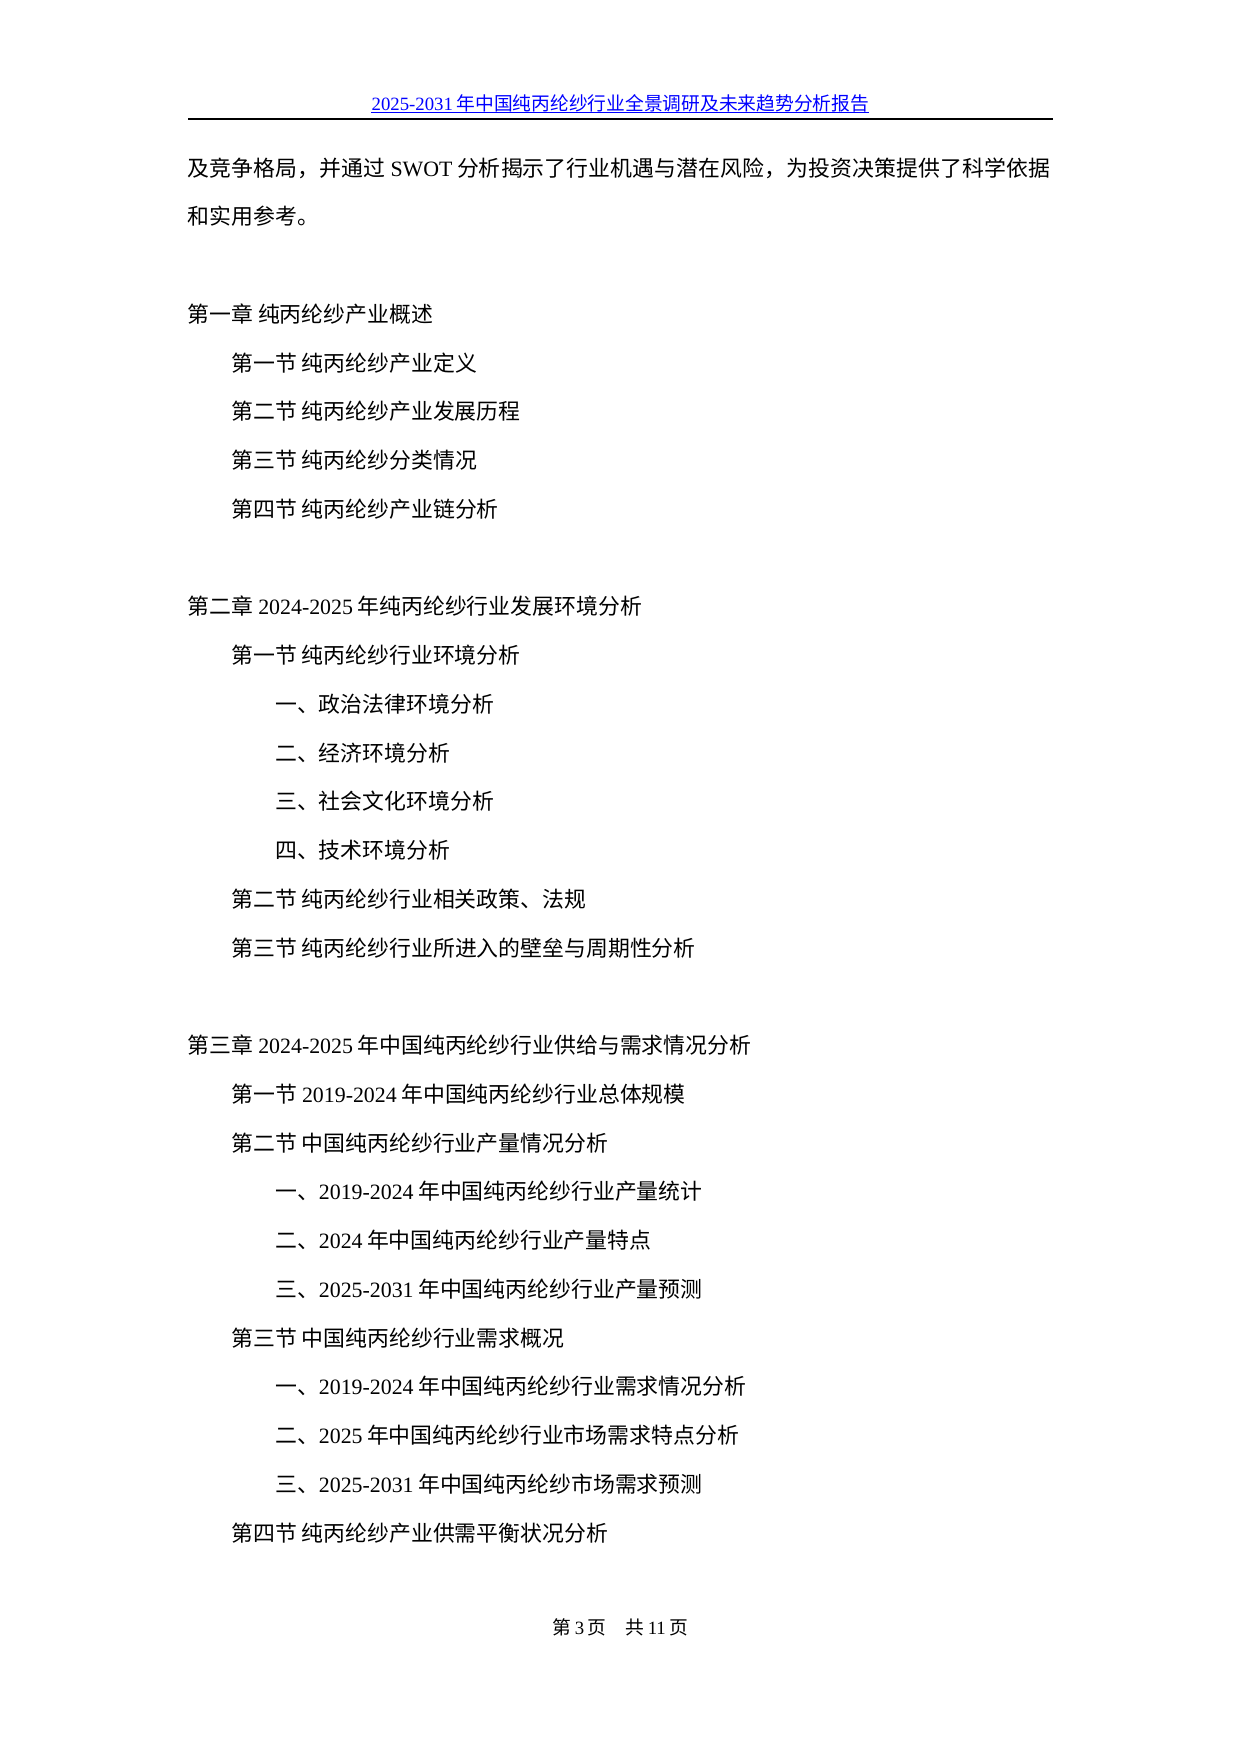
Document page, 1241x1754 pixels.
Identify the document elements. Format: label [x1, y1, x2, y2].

text [187, 150, 1053, 1548]
